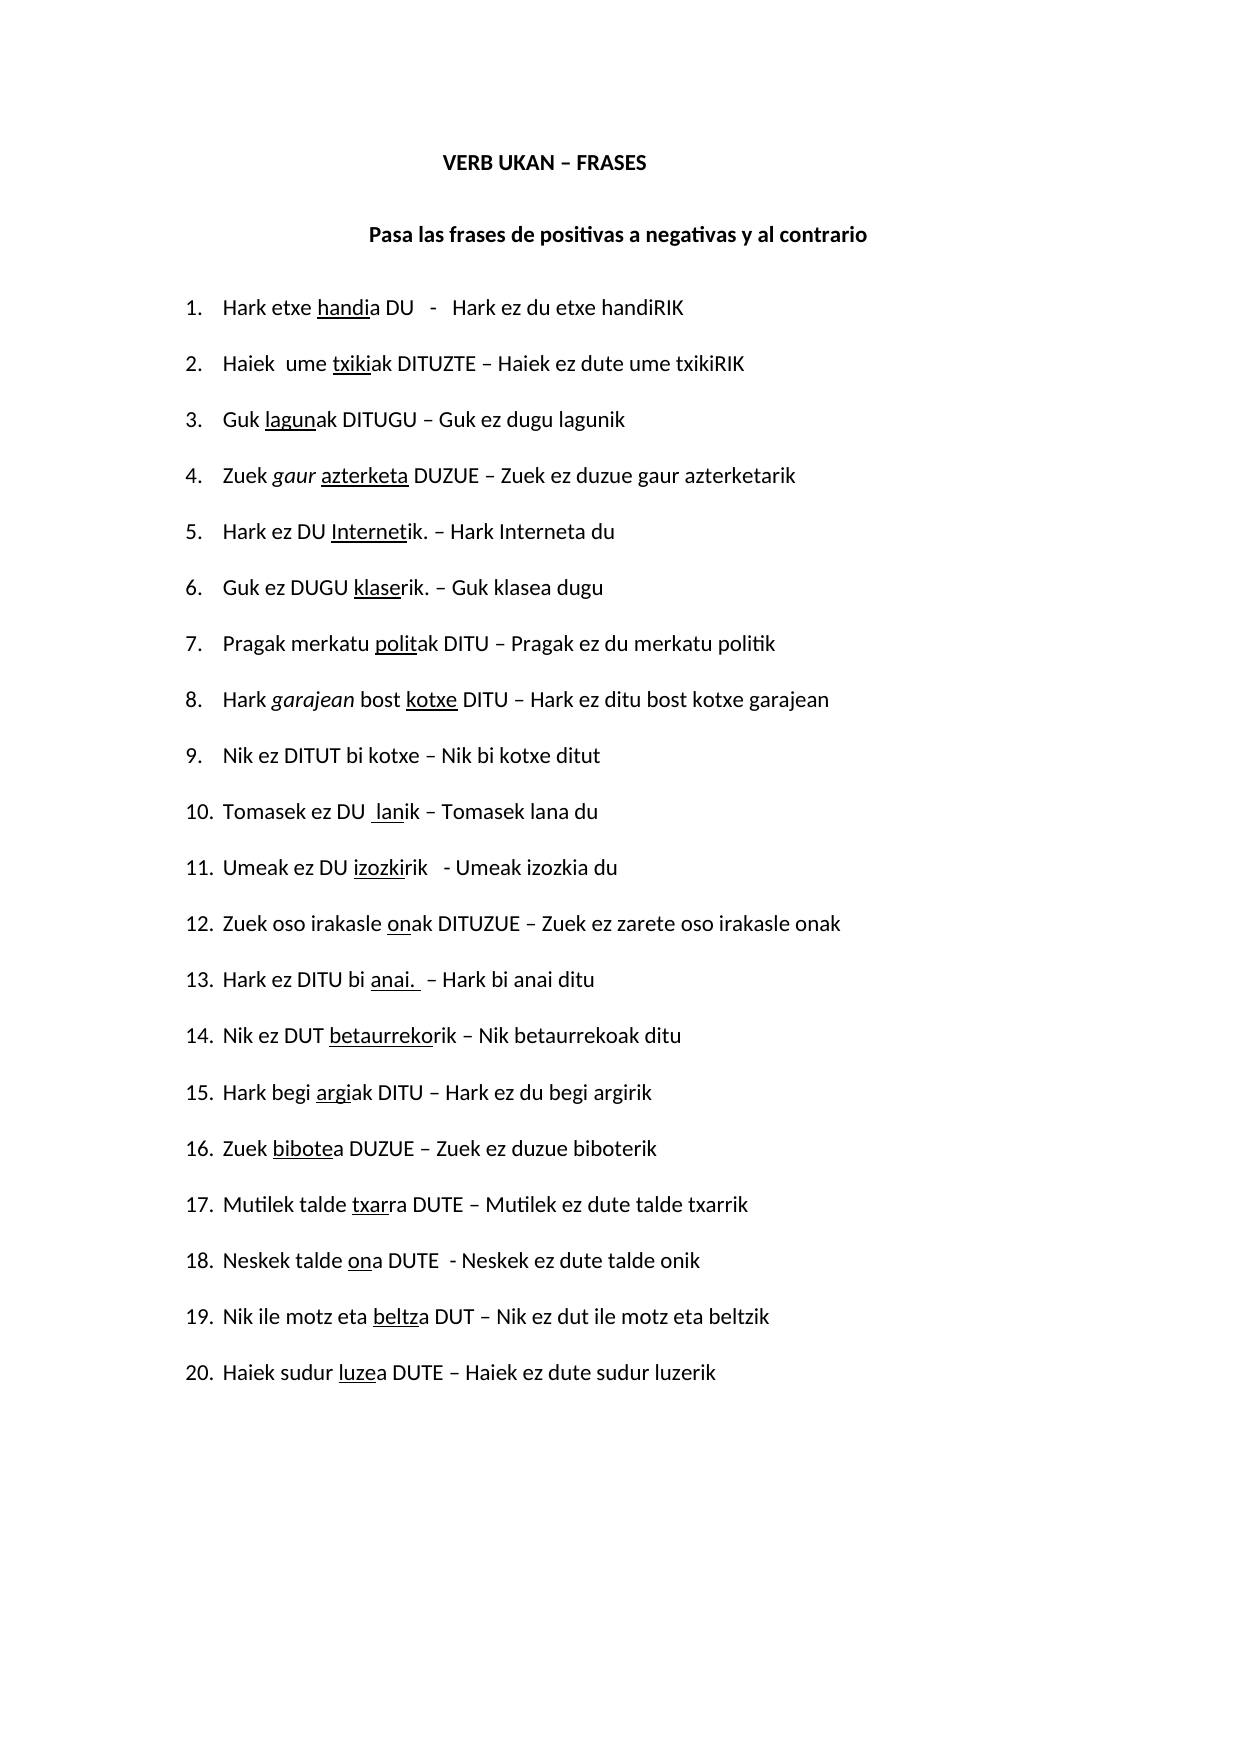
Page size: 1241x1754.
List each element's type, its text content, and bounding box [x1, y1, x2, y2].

list Guk lagunak DITUGU – Guk ez dugu lagunik [185, 405, 1093, 433]
list Mutilek talde txarra DUTE – Mutilek ez dute talde txarrik [185, 1190, 1093, 1218]
list Nik ile motz eta beltza DUT – Nik ez dut ile motz eta beltzik [185, 1302, 1093, 1330]
list Hark ez DU Internetik. – Hark Interneta du [185, 517, 1093, 545]
list Haiek sudur luzea DUTE – Haiek ez dute sudur luzerik [185, 1358, 1093, 1386]
list Pragak merkatu politak DITU – Pragak ez du merkatu politik [185, 629, 1093, 657]
list Hark begi argiak DITU – Hark ez du begi argirik [185, 1078, 1093, 1106]
list Zuek oso irakasle onak DITUZUE – Zuek ez zarete oso irakasle onak [185, 909, 1093, 937]
list Hark garajean bost kotxe DITU – Hark ez ditu bost kotxe garajean [185, 685, 1093, 713]
text Verb Ukan – frases [369, 148, 1093, 176]
list Neskek talde ona DUTE - Neskek ez dute talde onik [185, 1246, 1093, 1274]
list Hark etxe handia DU - Hark ez du etxe handiRIK [185, 293, 1093, 321]
list Nik ez DUT betaurrekorik – Nik betaurrekoak ditu [185, 1022, 1093, 1049]
list Tomasek ez DU lanik – Tomasek lana du [185, 797, 1093, 825]
text Pasa las frases de positivas a negativas y al contrario [295, 220, 1093, 248]
list Hark ez DITU bi anai. – Hark bi anai ditu [185, 966, 1093, 993]
list Haiek ume txikiak DITUZTE – Haiek ez dute ume txikiRIK [185, 349, 1093, 377]
list Guk ez DUGU klaserik. – Guk klasea dugu [185, 573, 1093, 601]
list Nik ez DITUT bi kotxe – Nik bi kotxe ditut [185, 741, 1093, 769]
list Umeak ez DU izozkirik - Umeak izozkia du [185, 853, 1093, 881]
list Zuek bibotea DUZUE – Zuek ez duzue biboterik [185, 1134, 1093, 1162]
list Zuek gaur azterketa DUZUE – Zuek ez duzue gaur azterketarik [185, 461, 1093, 489]
